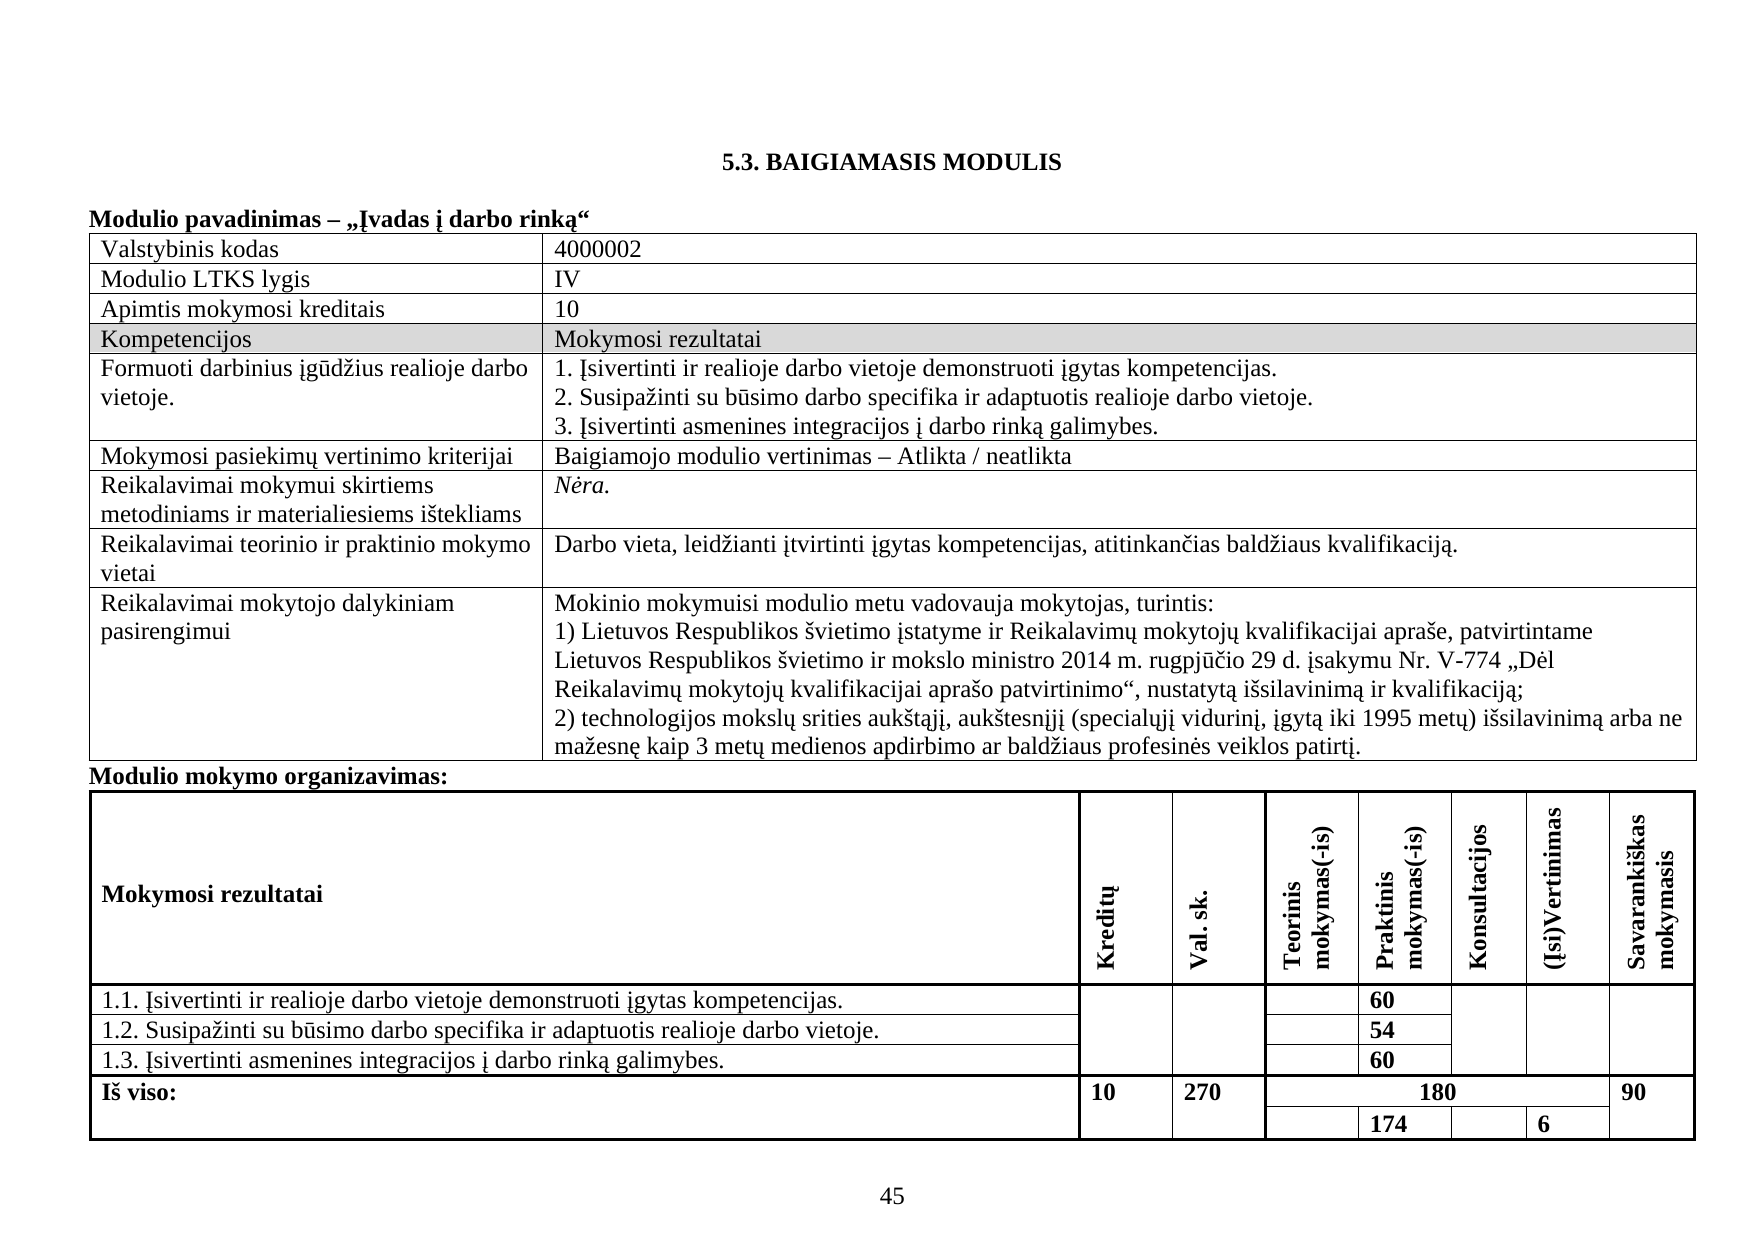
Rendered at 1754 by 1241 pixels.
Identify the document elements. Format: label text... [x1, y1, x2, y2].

table_cell [1173, 986, 1264, 1074]
table_cell 10 [1081, 1077, 1172, 1138]
text Modulio pavadinimas – „Įvadas į darbo rinką“ [88, 204, 1695, 233]
table_header (Įsi)Vertinimas [1527, 793, 1609, 982]
table_cell Modulio LTKS lygis [90, 264, 542, 293]
table_header Val. sk. [1173, 793, 1264, 982]
table_cell Darbo vieta, leidžianti įtvirtinti įgytas kompetencijas, atitinkančias baldžiaus kvalifikaciją. [543, 529, 1696, 587]
table_cell [1452, 1107, 1526, 1138]
table_cell 1.3. Įsivertinti asmenines integracijos į darbo rinką galimybes. [92, 1045, 1078, 1074]
text 5.3. BAIGIAMASIS MODULIS [88, 147, 1695, 176]
table_cell Reikalavimai mokymui skirtiems metodiniams ir materialiesiems ištekliams [90, 471, 542, 528]
table_header Kreditų [1081, 793, 1172, 982]
table_cell [1452, 986, 1526, 1074]
table_cell 60 [1359, 986, 1451, 1014]
table_header Valstybinis kodas [90, 234, 542, 263]
table_cell Mokymosi pasiekimų vertinimo kriterijai [90, 441, 542, 469]
table_cell 6 [1527, 1107, 1609, 1138]
table_cell [1267, 986, 1358, 1014]
table_cell Mokymosi rezultatai [543, 324, 1696, 352]
table_header Praktinis mokymas(-is) [1359, 793, 1451, 982]
table_header Savarankiškas mokymasis [1610, 793, 1693, 982]
table_cell 54 [1359, 1015, 1451, 1044]
table_cell IV [543, 264, 1696, 293]
table_cell [1267, 1107, 1358, 1138]
table_cell [1527, 986, 1609, 1074]
table_cell Formuoti darbinius įgūdžius realioje darbo vietoje. [90, 354, 542, 440]
table_cell 1.2. Susipažinti su būsimo darbo specifika ir adaptuotis realioje darbo vietoje. [92, 1015, 1078, 1044]
table_cell 10 [543, 294, 1696, 323]
table_cell 270 [1173, 1077, 1264, 1138]
table_header Mokymosi rezultatai [92, 793, 1078, 982]
table_cell [1267, 1045, 1358, 1074]
table_cell Reikalavimai mokytojo dalykiniam pasirengimui [90, 588, 542, 760]
table_cell 180 [1267, 1077, 1609, 1106]
table_cell [1610, 986, 1693, 1074]
table_cell Kompetencijos [90, 324, 542, 352]
table_cell Mokinio mokymuisi modulio metu vadovauja mokytojas, turintis: 1) Lietuvos Respublikos švietimo įstatyme ir Reikalavimų mokytojų kvalifikacijai apraše, patvirtintame Lietuvos Respublikos švietimo ir mokslo ministro 2014 m. rugpjūčio 29 d. įsakymu Nr. V-774 „Dėl Reikalavimų mokytojų kvalifikacijai aprašo patvirtinimo“, nustatytą išsilavinimą ir kvalifikaciją; 2) technologijos mokslų srities aukštąjį, aukštesnįjį (specialųjį vidurinį, įgytą iki 1995 metų) išsilavinimą arba ne mažesnę kaip 3 metų medienos apdirbimo ar baldžiaus profesinės veiklos patirtį. [543, 588, 1696, 760]
table_cell Nėra. [543, 471, 1696, 528]
table_cell 60 [1359, 1045, 1451, 1074]
table_cell Iš viso: [92, 1077, 1078, 1138]
table_cell [1081, 986, 1172, 1074]
text Modulio mokymo organizavimas: [88, 761, 1695, 790]
table_cell 1. Įsivertinti ir realioje darbo vietoje demonstruoti įgytas kompetencijas. 2. Susipažinti su būsimo darbo specifika ir adaptuotis realioje darbo vietoje. 3. Įsivertinti asmenines integracijos į darbo rinką galimybes. [543, 354, 1696, 440]
table_cell Reikalavimai teorinio ir praktinio mokymo vietai [90, 529, 542, 587]
table_cell 1.1. Įsivertinti ir realioje darbo vietoje demonstruoti įgytas kompetencijas. [92, 986, 1078, 1014]
table_cell 90 [1610, 1077, 1693, 1138]
table_header Konsultacijos [1452, 793, 1526, 982]
table_header Teorinis mokymas(-is) [1267, 793, 1358, 982]
table_cell Baigiamojo modulio vertinimas – Atlikta / neatlikta [543, 441, 1696, 469]
table_cell [1267, 1015, 1358, 1044]
table_cell 174 [1359, 1107, 1451, 1138]
table_header 4000002 [543, 234, 1696, 263]
table_cell Apimtis mokymosi kreditais [90, 294, 542, 323]
